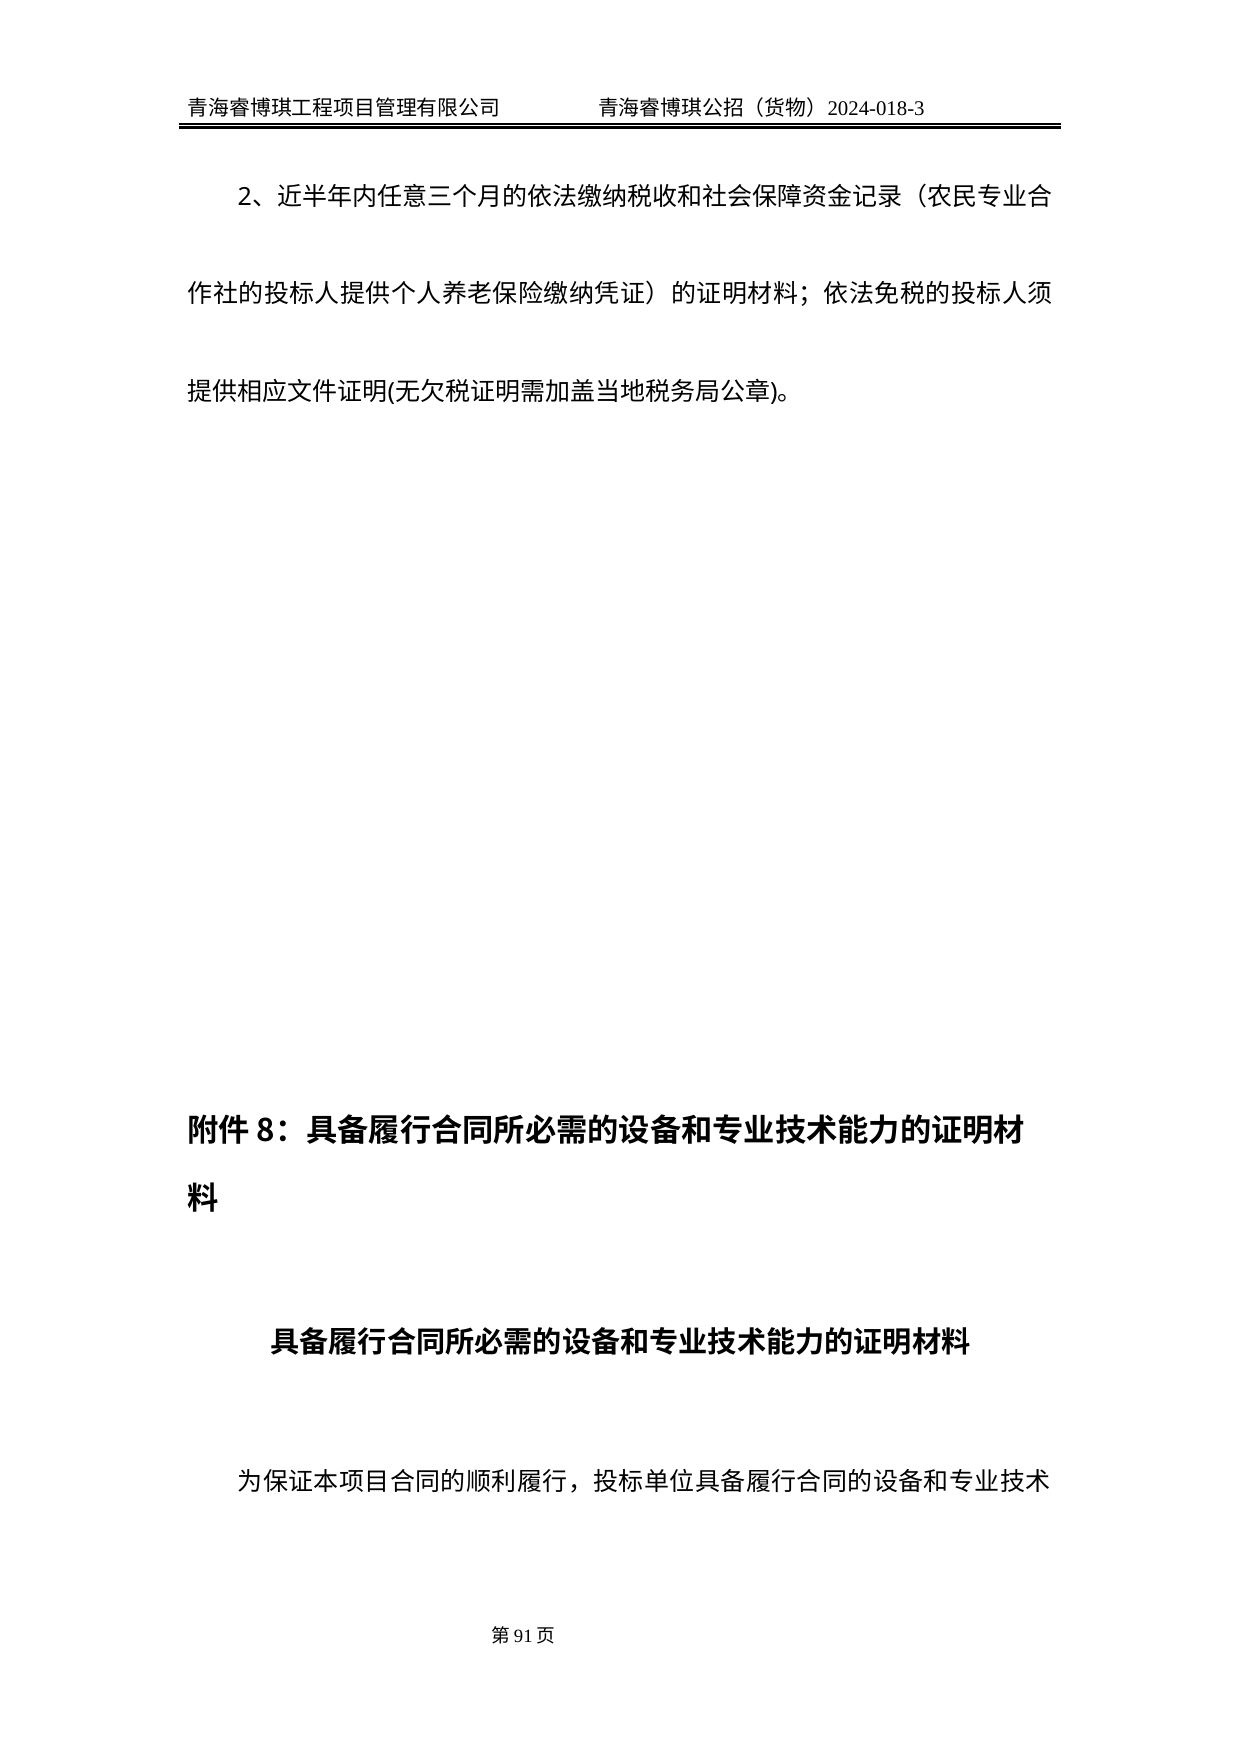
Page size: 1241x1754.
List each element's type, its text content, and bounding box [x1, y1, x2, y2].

text 具备履行合同所必需的设备和专业技术能力的证明材料 [187, 1318, 1053, 1361]
text 附件8：具备履行合同所必需的设备和专业技术能力的证明材料 [187, 1105, 1053, 1218]
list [187, 1447, 1053, 1512]
list 2、近半年内任意三个月的依法缴纳税收和社会保障资金记录（农民专业合作社的投标人提供个人养老保险缴纳凭证）的证明材料；依法免税的投标人须提供相应文件证明(无欠税证明需加盖当地税务局公章)。 [187, 162, 1053, 422]
